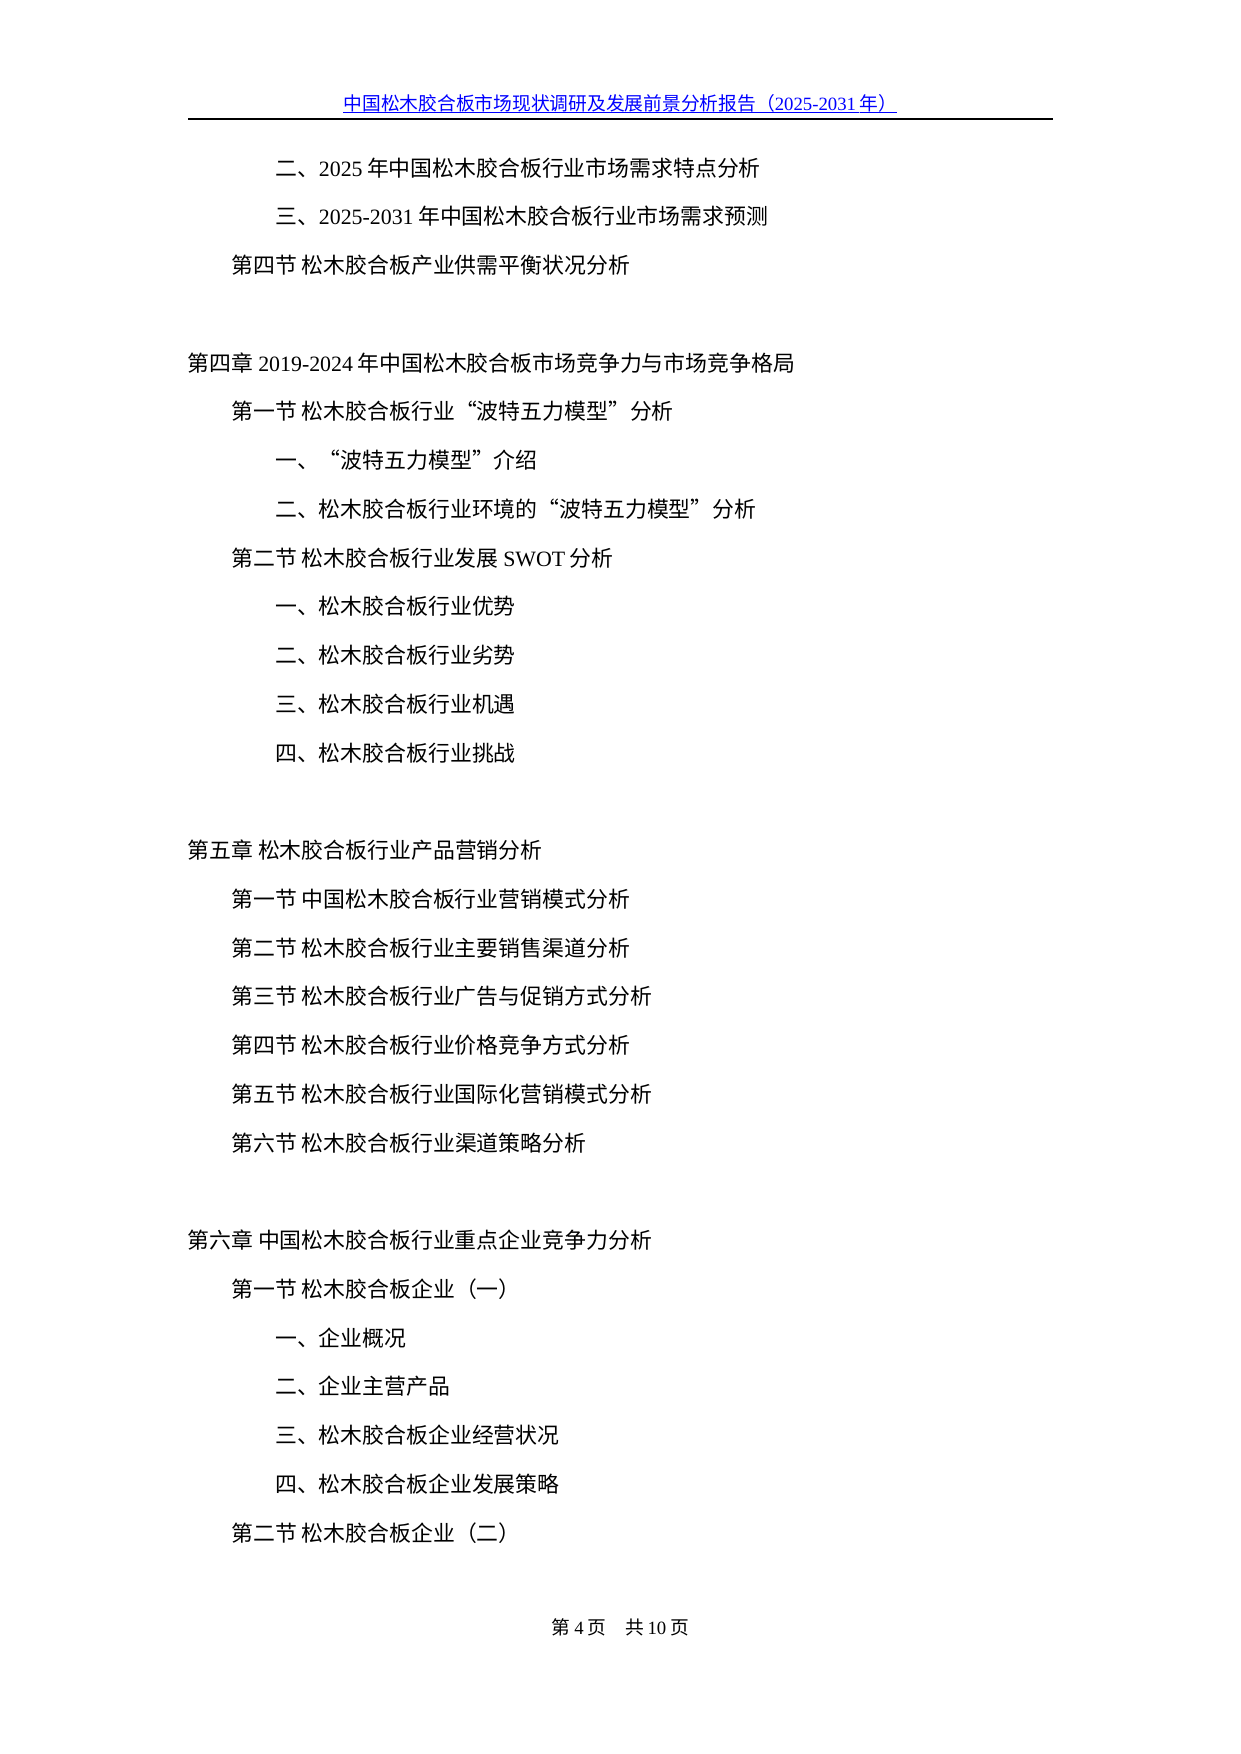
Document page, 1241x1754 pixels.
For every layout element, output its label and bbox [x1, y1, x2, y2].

text [187, 150, 1053, 1548]
